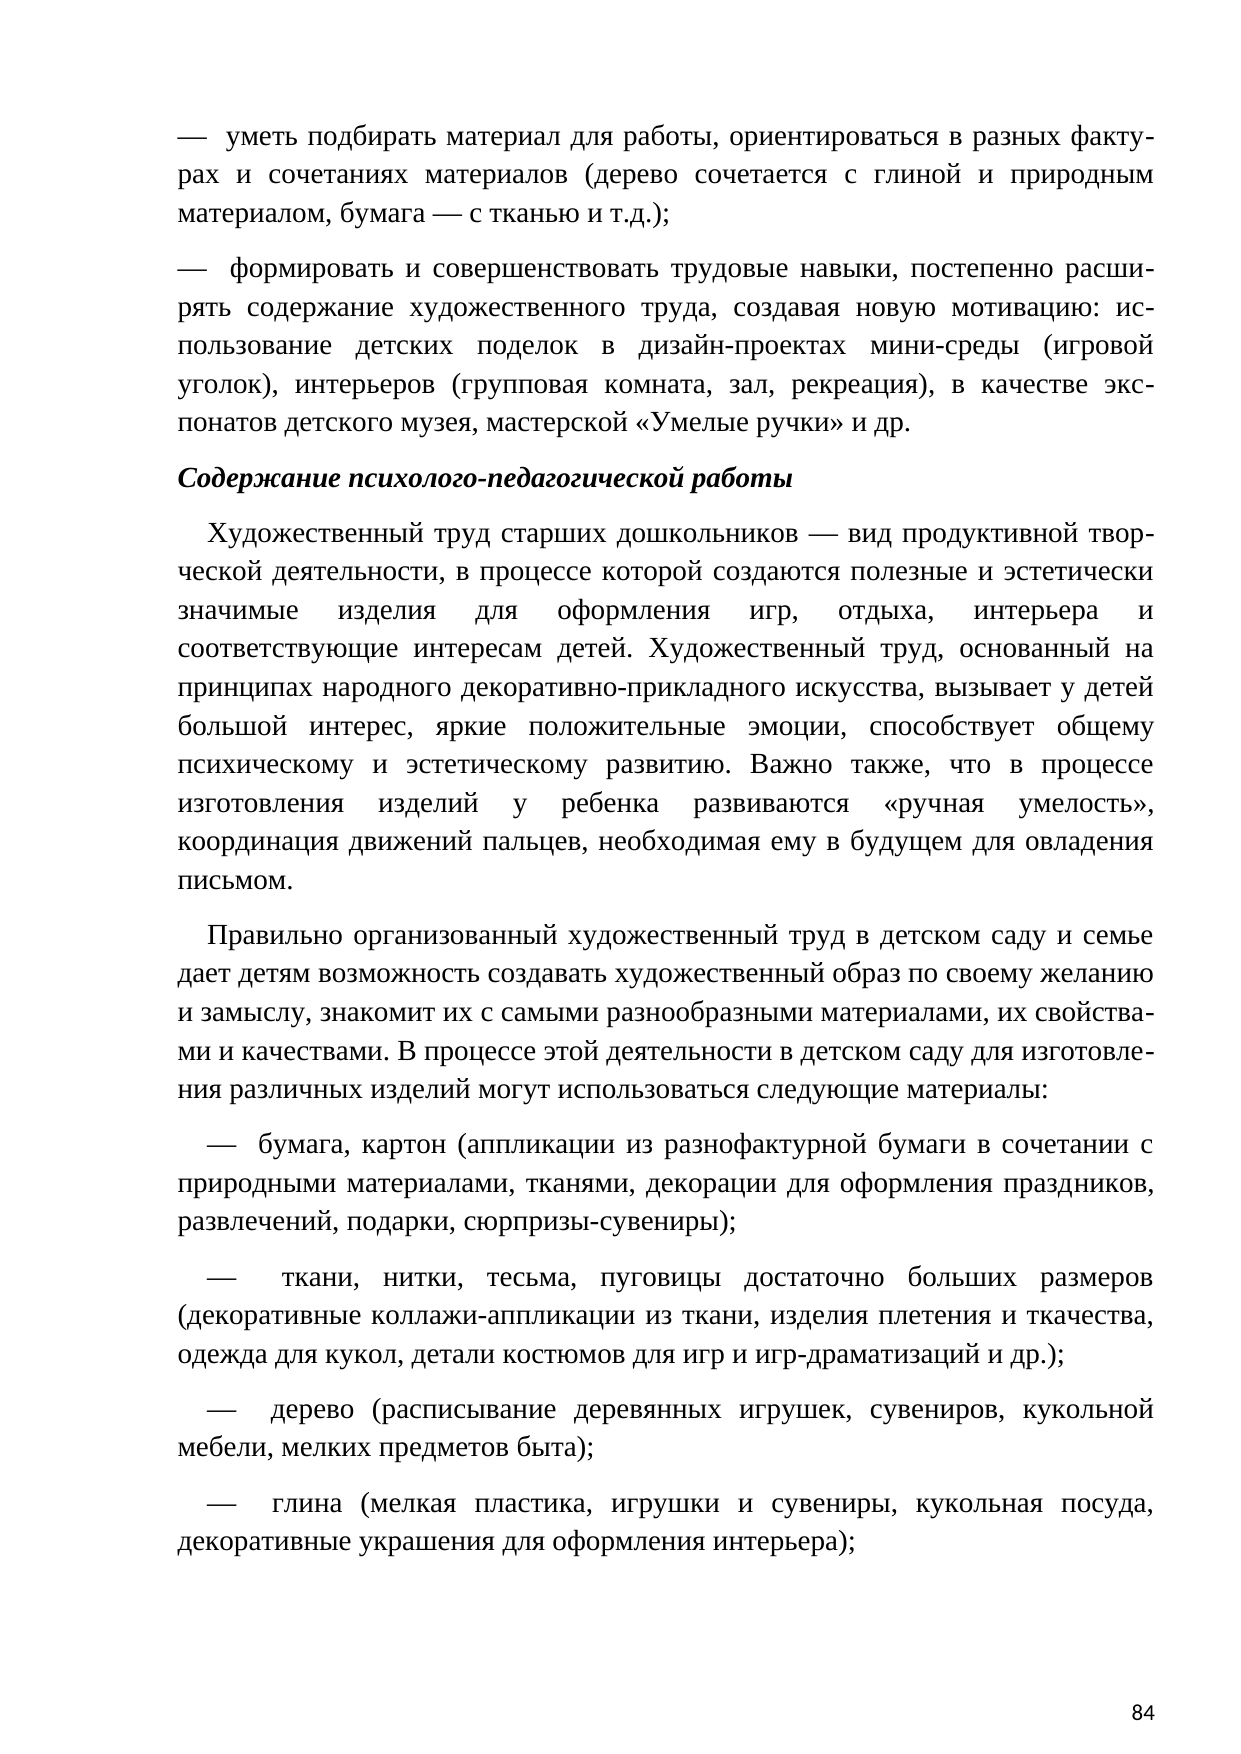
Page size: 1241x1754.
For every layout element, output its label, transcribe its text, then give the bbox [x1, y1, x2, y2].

text — уметь подбирать материал для работы, ориентироваться в разных фактурах и сочетаниях материалов (дерево сочетается с глиной и природным материалом, бумага — с тканью и т.д.); [177, 118, 1154, 229]
text — ткани, нитки, тесьма, пуговицы достаточно больших размеров (декоративные коллажи-аппликации из ткани, изделия плетения и ткачества, одежда для кукол, детали костюмов для игр и игр-драматизаций и др.); [177, 1259, 1154, 1369]
text Художественный труд старших дошкольников — вид продуктивной творческой деятельности, в процессе которой создаются полезные и эстетически значимые изделия для оформления игр, отдыха, интерьера и соответствующие интересам детей. Художественный труд, основанный на принципах народного декоративно-прикладного искусства, вызывает у детей большой интерес, яркие положительные эмоции, способствует общему психическому и эстетическому развитию. Важно также, что в процессе изготовления изделий у ребенка развиваются «ручная умелость», координация движений пальцев, необходимая ему в будущем для овладения письмом. [177, 515, 1154, 895]
text — глина (мелкая пластика, игрушки и сувениры, кукольная посуда, декоративные украшения для оформления интерьера); [177, 1485, 1154, 1557]
text — бумага, картон (аппликации из разнофактурной бумаги в сочетании с природными материалами, тканями, декорации для оформления праздников, развлечений, подарки, сюрпризы-сувениры); [177, 1126, 1154, 1237]
text — дерево (расписывание деревянных игрушек, сувениров, кукольной мебели, мелких предметов быта); [177, 1391, 1154, 1463]
text Правильно организованный художественный труд в детском саду и семье дает детям возможность создавать художественный образ по своему желанию и замыслу, знакомит их с самыми разнообразными материалами, их свойствами и качествами. В процессе этой деятельности в детском саду для изготовления различных изделий могут использоваться следующие материалы: [177, 917, 1154, 1105]
text — формировать и совершенствовать трудовые навыки, постепенно расширять содержание художественного труда, создавая новую мотивацию: использование детских поделок в дизайн-проектах мини-среды (игровой уголок), интерьеров (групповая комната, зал, рекреация), в качестве экспонатов детского музея, мастерской «Умелые ручки» и др. [177, 250, 1154, 438]
text Содержание психолого-педагогической работы [177, 460, 1154, 493]
